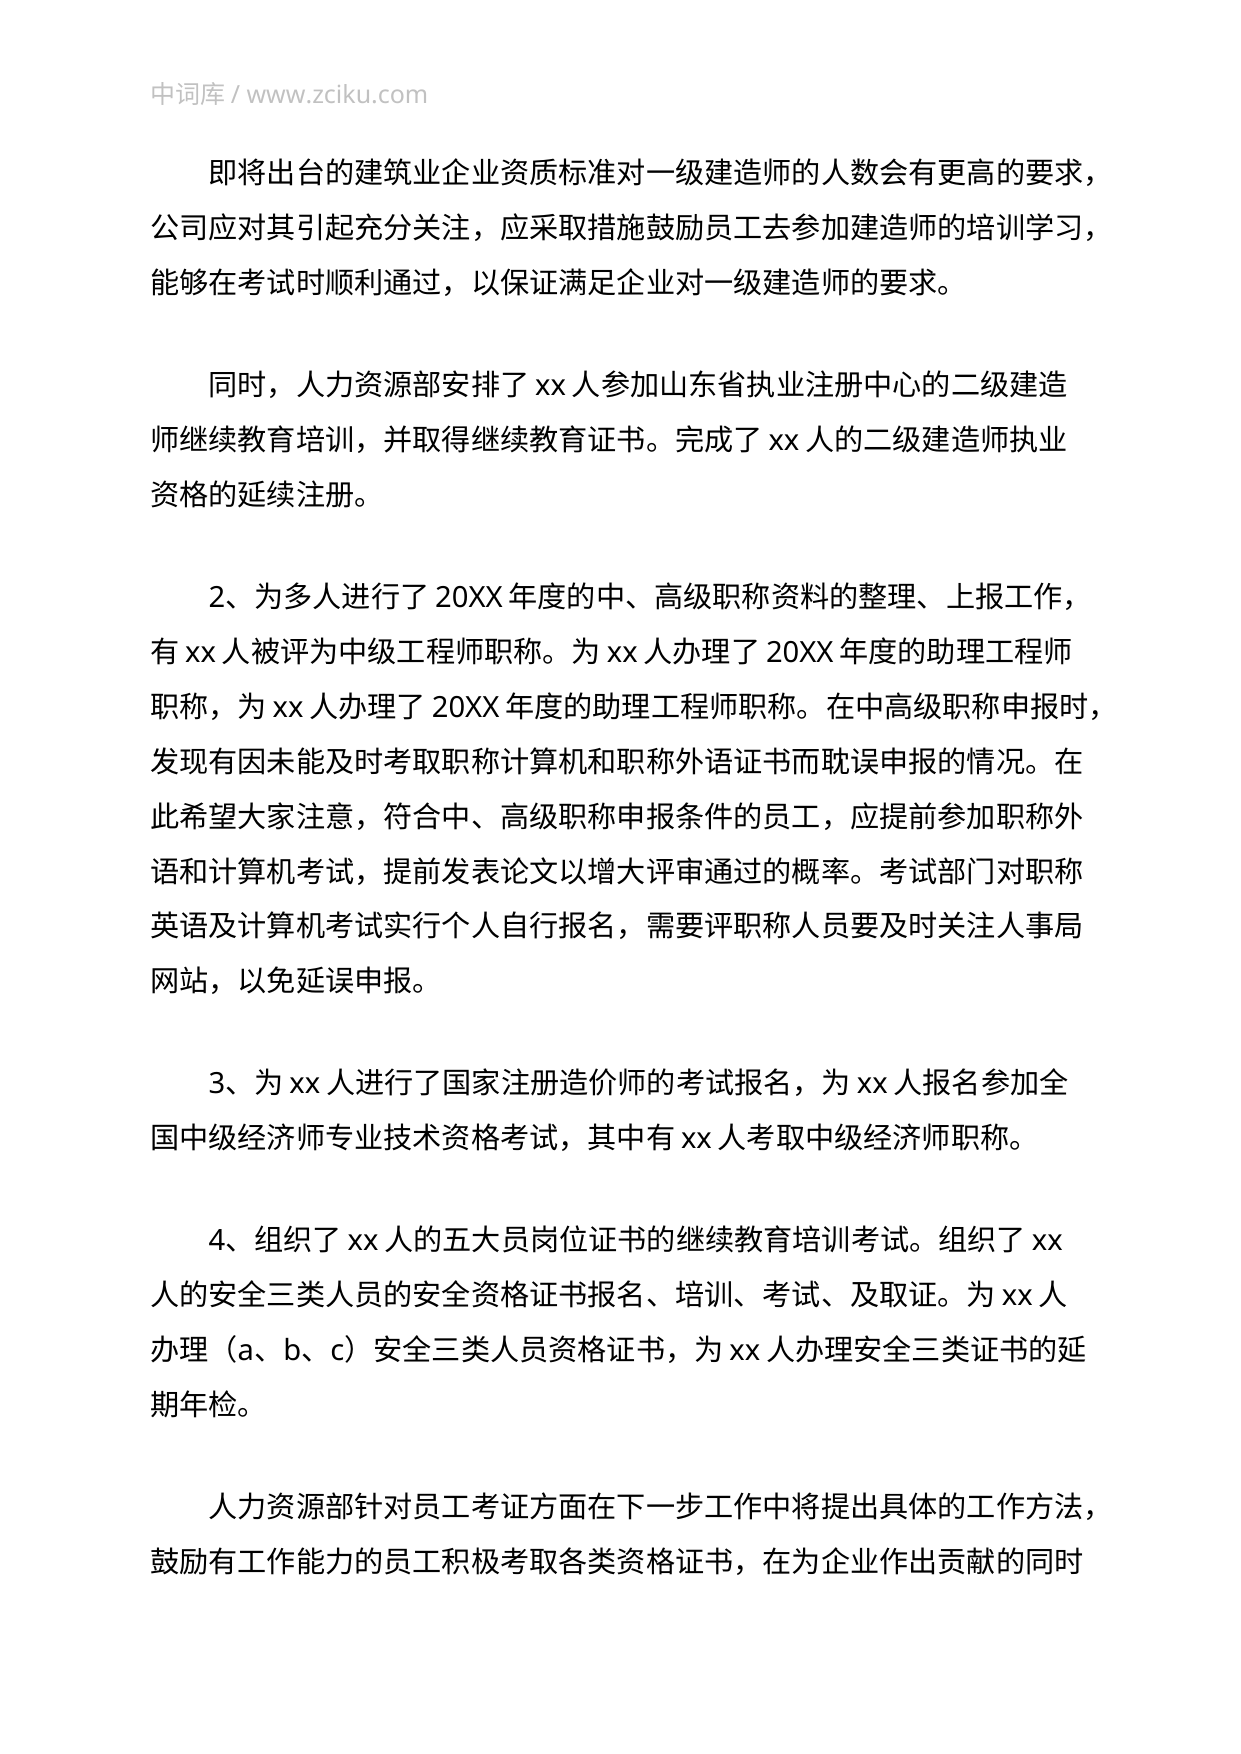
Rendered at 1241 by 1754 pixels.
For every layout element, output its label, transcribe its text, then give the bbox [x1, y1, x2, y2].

text 4、组织了xx人的五大员岗位证书的继续教育培训考试。组织了xx人的安全三类人员的安全资格证书报名、培训、考试、及取证。为xx人办理（a、b、c）安全三类人员资格证书，为xx人办理安全三类证书的延期年检。 [150, 1217, 1090, 1424]
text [150, 1483, 1090, 1581]
text 即将出台的建筑业企业资质标准对一级建造师的人数会有更高的要求，公司应对其引起充分关注，应采取措施鼓励员工去参加建造师的培训学习，能够在考试时顺利通过，以保证满足企业对一级建造师的要求。 [150, 150, 1090, 302]
text 2、为多人进行了20XX年度的中、高级职称资料的整理、上报工作，有xx人被评为中级工程师职称。为xx人办理了20XX年度的助理工程师职称，为xx人办理了20XX年度的助理工程师职称。在中高级职称申报时，发现有因未能及时考取职称计算机和职称外语证书而耽误申报的情况。在此希望大家注意，符合中、高级职称申报条件的员工，应提前参加职称外语和计算机考试，提前发表论文以增大评审通过的概率。考试部门对职称英语及计算机考试实行个人自行报名，需要评职称人员要及时关注人事局网站，以免延误申报。 [150, 573, 1090, 1000]
text 3、为xx人进行了国家注册造价师的考试报名，为xx人报名参加全国中级经济师专业技术资格考试，其中有xx人考取中级经济师职称。 [150, 1060, 1090, 1157]
text 同时，人力资源部安排了xx人参加山东省执业注册中心的二级建造师继续教育培训，并取得继续教育证书。完成了xx人的二级建造师执业资格的延续注册。 [150, 362, 1090, 514]
